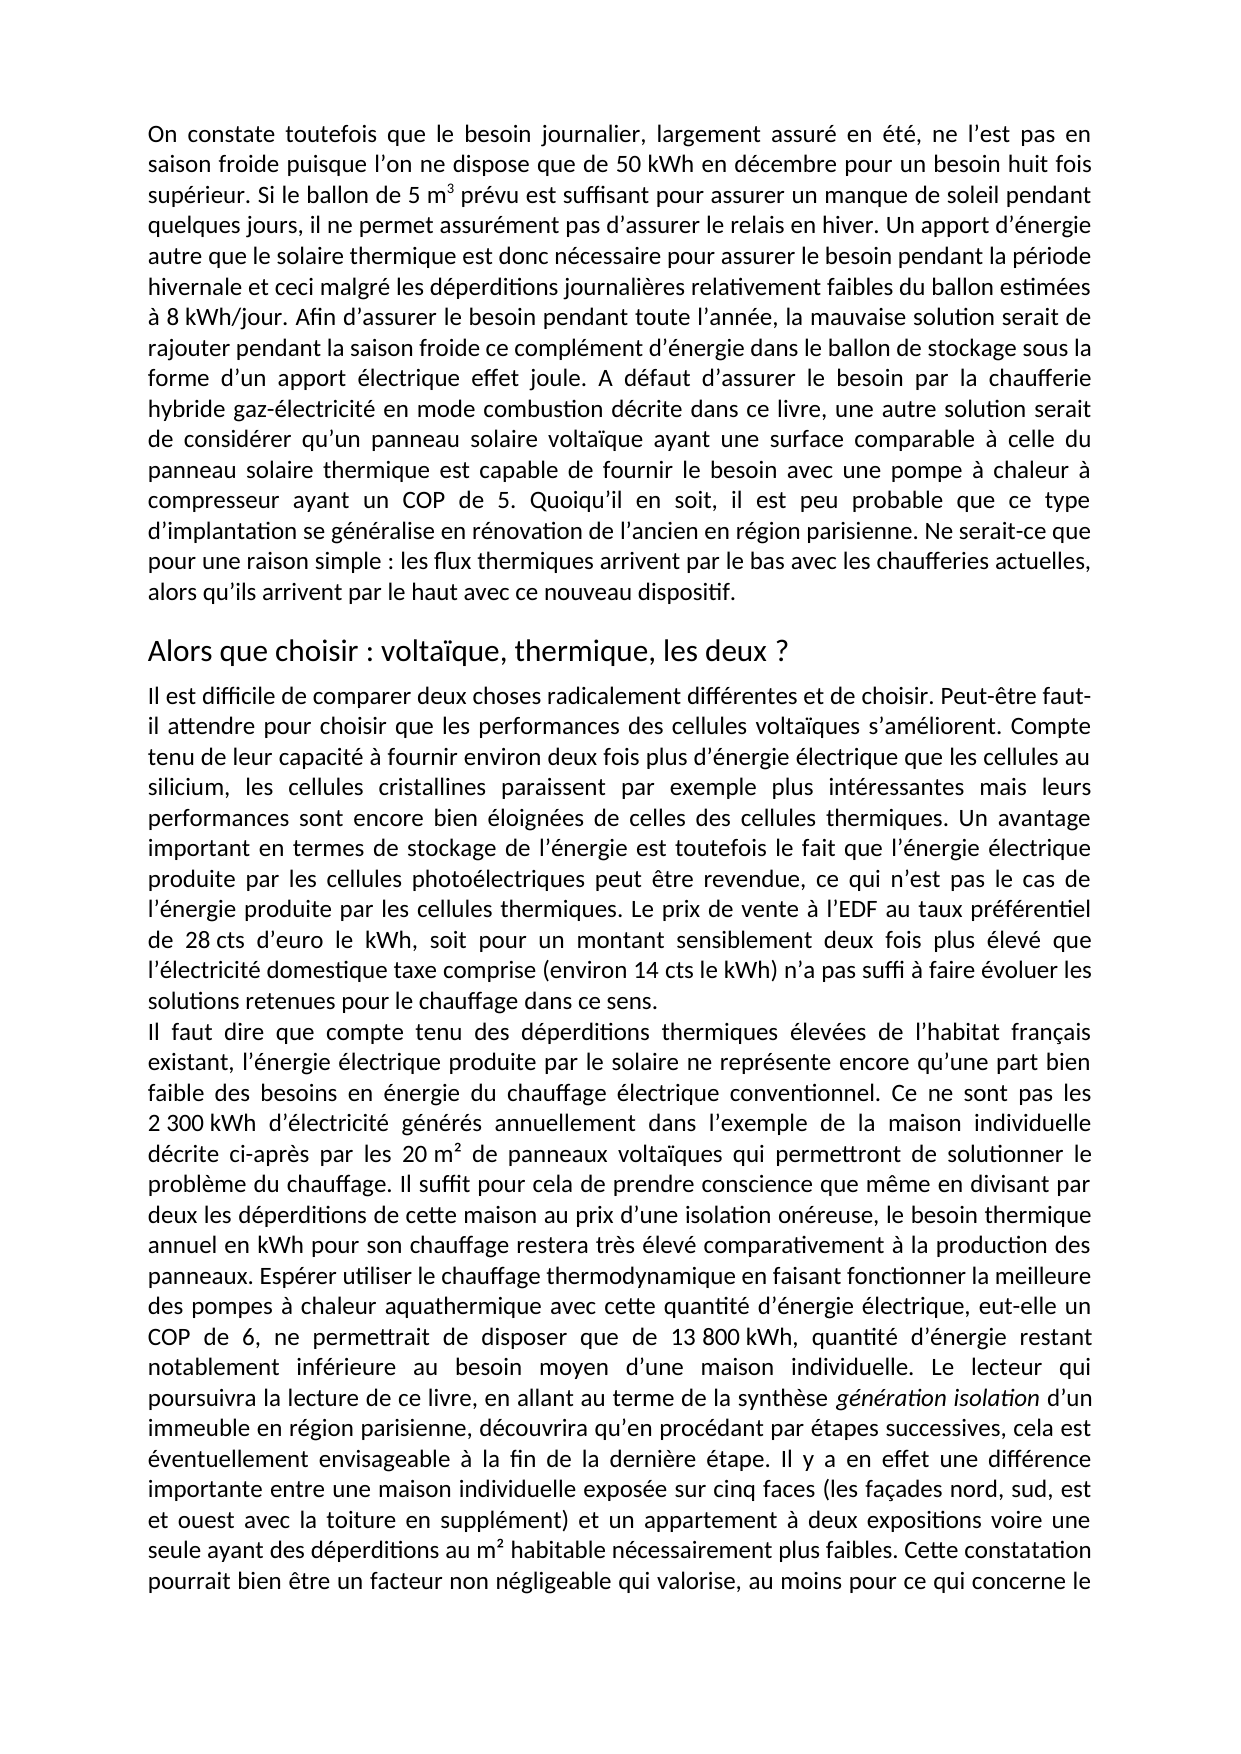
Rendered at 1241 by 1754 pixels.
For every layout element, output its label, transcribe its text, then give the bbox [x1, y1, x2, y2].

text On constate toutefois que le besoin journalier, largement assuré en été, ne l’est pas en saison froide puisque l’on ne dispose que de 50 kWh en décembre pour un besoin huit fois supérieur. Si le ballon de 5 m3 prévu est suffisant pour assurer un manque de soleil pendant quelques jours, il ne permet assurément pas d’assurer le relais en hiver. Un apport d’énergie autre que le solaire thermique est donc nécessaire pour assurer le besoin pendant la période hivernale et ceci malgré les déperditions journalières relativement faibles du ballon estimées à 8 kWh/jour. Afin d’assurer le besoin pendant toute l’année, la mauvaise solution serait de rajouter pendant la saison froide ce complément d’énergie dans le ballon de stockage sous la forme d’un apport électrique effet joule. A défaut d’assurer le besoin par la chaufferie hybride gaz-électricité en mode combustion décrite dans ce livre, une autre solution serait de considérer qu’un panneau solaire voltaïque ayant une surface comparable à celle du panneau solaire thermique est capable de fournir le besoin avec une pompe à chaleur à compresseur ayant un COP de 5. Quoiqu’il en soit, il est peu probable que ce type d’implantation se généralise en rénovation de l’ancien en région parisienne. Ne serait-ce que pour une raison simple : les flux thermiques arrivent par le bas avec les chaufferies actuelles, alors qu’ils arrivent par le haut avec ce nouveau dispositif. [148, 118, 1093, 606]
text Il est difficile de comparer deux choses radicalement différentes et de choisir. Peut-être faut-il attendre pour choisir que les performances des cellules voltaïques s’améliorent. Compte tenu de leur capacité à fournir environ deux fois plus d’énergie électrique que les cellules au silicium, les cellules cristallines paraissent par exemple plus intéressantes mais leurs performances sont encore bien éloignées de celles des cellules thermiques. Un avantage important en termes de stockage de l’énergie est toutefois le fait que l’énergie électrique produite par les cellules photoélectriques peut être revendue, ce qui n’est pas le cas de l’énergie produite par les cellules thermiques. Le prix de vente à l’EDF au taux préférentiel de 28 cts d’euro le kWh, soit pour un montant sensiblement deux fois plus élevé que l’électricité domestique taxe comprise (environ 14 cts le kWh) n’a pas suffi à faire évoluer les solutions retenues pour le chauffage dans ce sens. [148, 680, 1093, 1016]
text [148, 1016, 1093, 1596]
text Alors que choisir : voltaïque, thermique, les deux ? [148, 631, 1093, 669]
